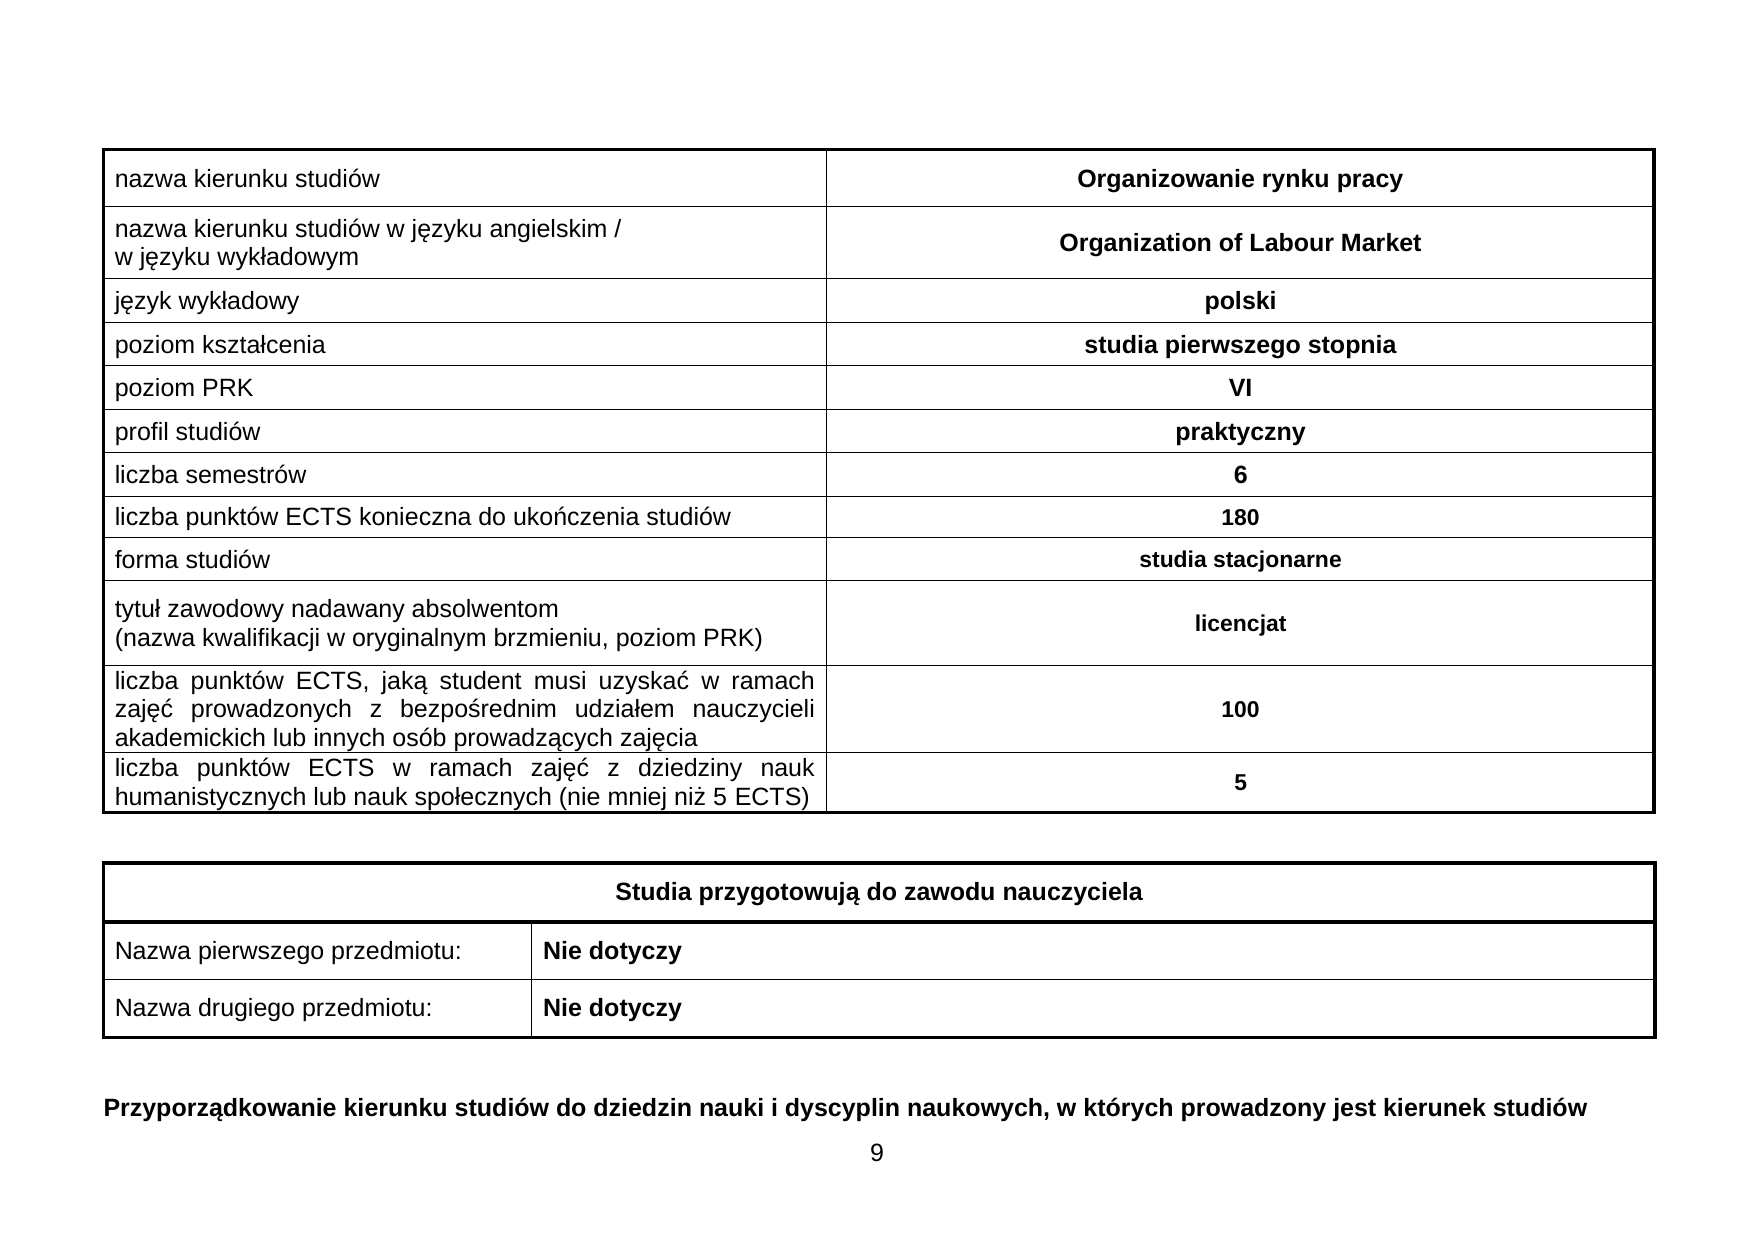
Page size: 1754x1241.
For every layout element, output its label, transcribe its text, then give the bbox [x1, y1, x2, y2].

table_cell profil studiów [105, 410, 826, 452]
table_cell 100 [827, 666, 1652, 752]
table_cell poziom PRK [105, 366, 826, 409]
table_cell Nazwa drugiego przedmiotu: [105, 980, 531, 1036]
table_cell poziom kształcenia [105, 323, 826, 365]
table_cell liczba punktów ECTS konieczna do ukończenia studiów [105, 497, 826, 537]
table_cell VI [827, 366, 1652, 409]
table_cell liczba punktów ECTS w ramach zajęć z dziedziny nauk humanistycznych lub nauk społecznych (nie mniej niż 5 ECTS) [105, 753, 826, 811]
table_cell praktyczny [827, 410, 1652, 452]
table_cell 6 [827, 453, 1652, 496]
table_cell Nie dotyczy [532, 924, 1653, 979]
table_cell język wykładowy [105, 279, 826, 322]
table_cell Organization of Labour Market [827, 207, 1652, 278]
table_cell polski [827, 279, 1652, 322]
table_cell 180 [827, 497, 1652, 537]
table_cell studia pierwszego stopnia [827, 323, 1652, 365]
table_cell 5 [827, 753, 1652, 811]
table_cell liczba punktów ECTS, jaką student musi uzyskać w ramach zajęć prowadzonych z bezpośrednim udziałem nauczycieli akademickich lub innych osób prowadzących zajęcia [105, 666, 826, 752]
table_cell studia stacjonarne [827, 538, 1652, 580]
table_cell liczba semestrów [105, 453, 826, 496]
table_header Organizowanie rynku pracy [827, 151, 1652, 206]
table_header Studia przygotowują do zawodu nauczyciela [105, 865, 1653, 920]
table_cell tytuł zawodowy nadawany absolwentom (nazwa kwalifikacji w oryginalnym brzmieniu, poziom PRK) [105, 581, 826, 665]
table_cell forma studiów [105, 538, 826, 580]
table_cell Nie dotyczy [532, 980, 1653, 1036]
table_cell nazwa kierunku studiów w języku angielskim / w języku wykładowym [105, 207, 826, 278]
table_header nazwa kierunku studiów [105, 151, 826, 206]
table_cell Nazwa pierwszego przedmiotu: [105, 924, 531, 979]
text Przyporządkowanie kierunku studiów do dziedzin nauki i dyscyplin naukowych, w których prowadzony jest kierunek studiów [103, 1093, 1606, 1122]
table_cell licencjat [827, 581, 1652, 665]
